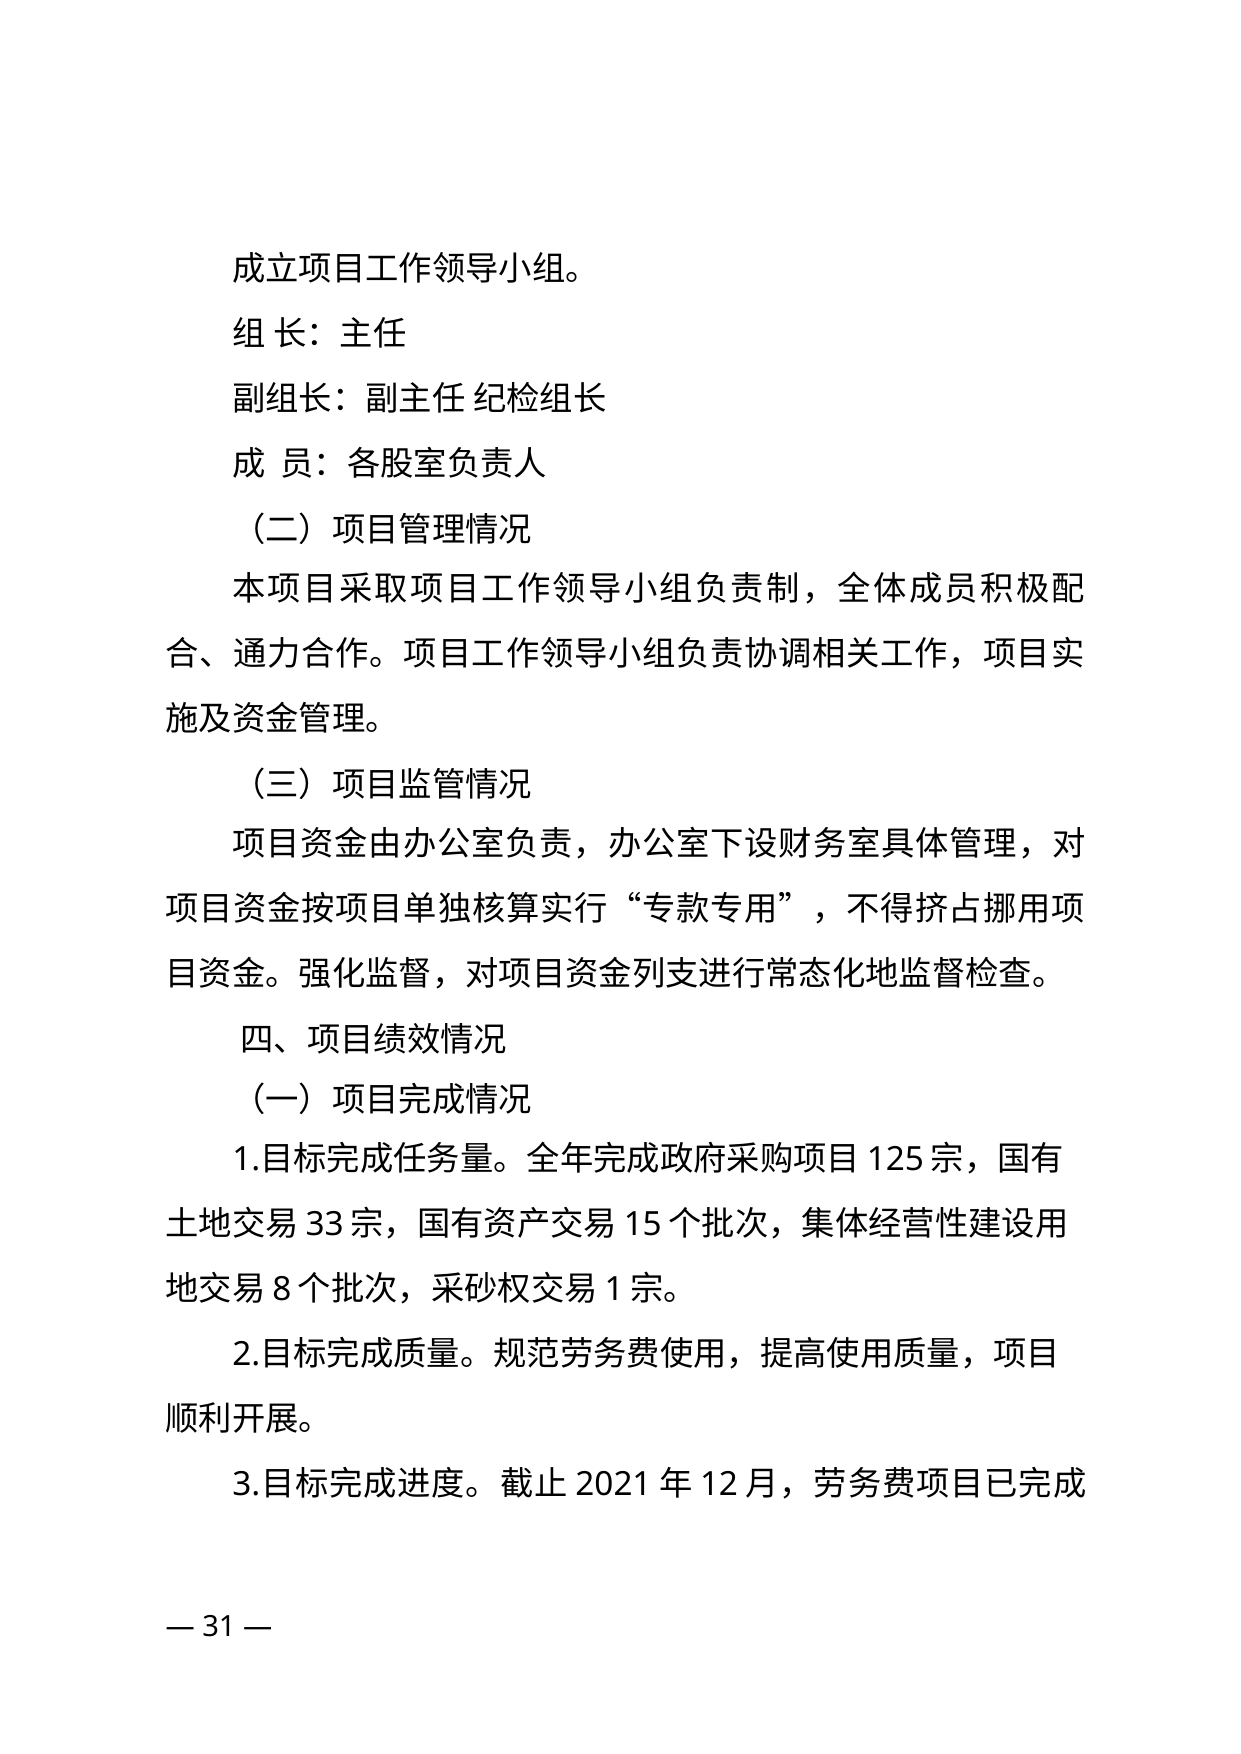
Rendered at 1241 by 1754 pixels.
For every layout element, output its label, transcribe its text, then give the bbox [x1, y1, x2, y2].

text 成立项目工作领导小组。 [165, 233, 1087, 298]
list （一）项目完成情况 [165, 1063, 1087, 1124]
text 四、项目绩效情况 [165, 1003, 1087, 1063]
text 成 员：各股室负责人 [165, 428, 1087, 493]
text 副组长：副主任 纪检组长 [165, 363, 1087, 428]
text 2.目标完成质量。规范劳务费使用，提高使用质量，项目顺利开展。 [165, 1319, 1087, 1449]
text 1.目标完成任务量。全年完成政府采购项目125宗，国有土地交易33宗，国有资产交易15个批次，集体经营性建设用地交易8个批次，采砂权交易1宗。 [165, 1124, 1087, 1319]
list （二）项目管理情况 [165, 493, 1087, 553]
text 本项目采取项目工作领导小组负责制，全体成员积极配合、通力合作。项目工作领导小组负责协调相关工作，项目实施及资金管理。 [165, 553, 1087, 748]
list （三）项目监管情况 [165, 748, 1087, 808]
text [165, 1449, 1087, 1514]
text 项目资金由办公室负责，办公室下设财务室具体管理，对项目资金按项目单独核算实行“专款专用”，不得挤占挪用项目资金。强化监督，对项目资金列支进行常态化地监督检查。 [165, 808, 1087, 1003]
text 组 长：主任 [165, 298, 1087, 363]
